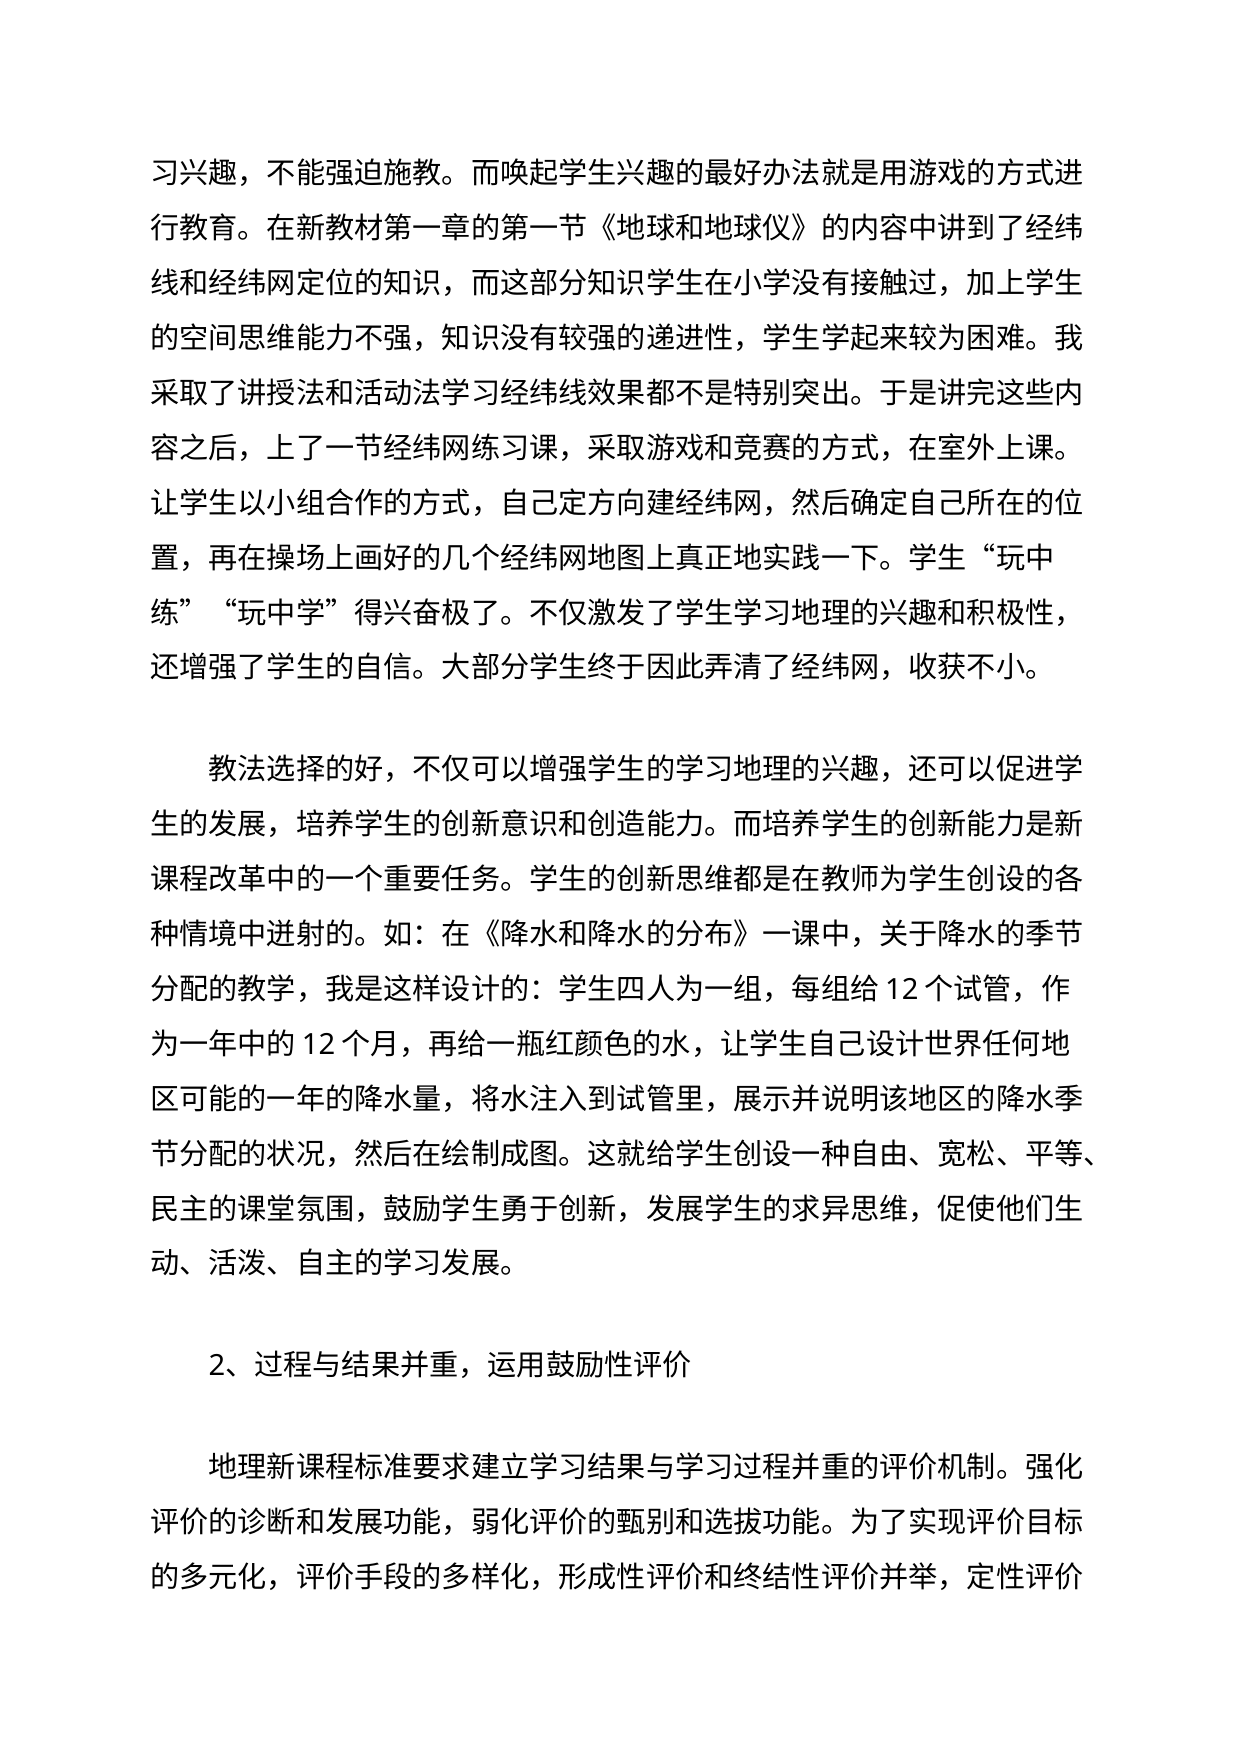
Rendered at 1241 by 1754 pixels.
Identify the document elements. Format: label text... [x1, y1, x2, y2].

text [150, 150, 1090, 686]
text 教法选择的好，不仅可以增强学生的学习地理的兴趣，还可以促进学生的发展，培养学生的创新意识和创造能力。而培养学生的创新能力是新课程改革中的一个重要任务。学生的创新思维都是在教师为学生创设的各种情境中迸射的。如：在《降水和降水的分布》一课中，关于降水的季节分配的教学，我是这样设计的：学生四人为一组，每组给12个试管，作为一年中的12个月，再给一瓶红颜色的水，让学生自己设计世界任何地区可能的一年的降水量，将水注入到试管里，展示并说明该地区的降水季节分配的状况，然后在绘制成图。这就给学生创设一种自由、宽松、平等、民主的课堂氛围，鼓励学生勇于创新，发展学生的求异思维，促使他们生动、活泼、自主的学习发展。 [150, 746, 1090, 1282]
text 2、过程与结果并重，运用鼓励性评价 [150, 1342, 1090, 1384]
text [150, 1444, 1090, 1596]
